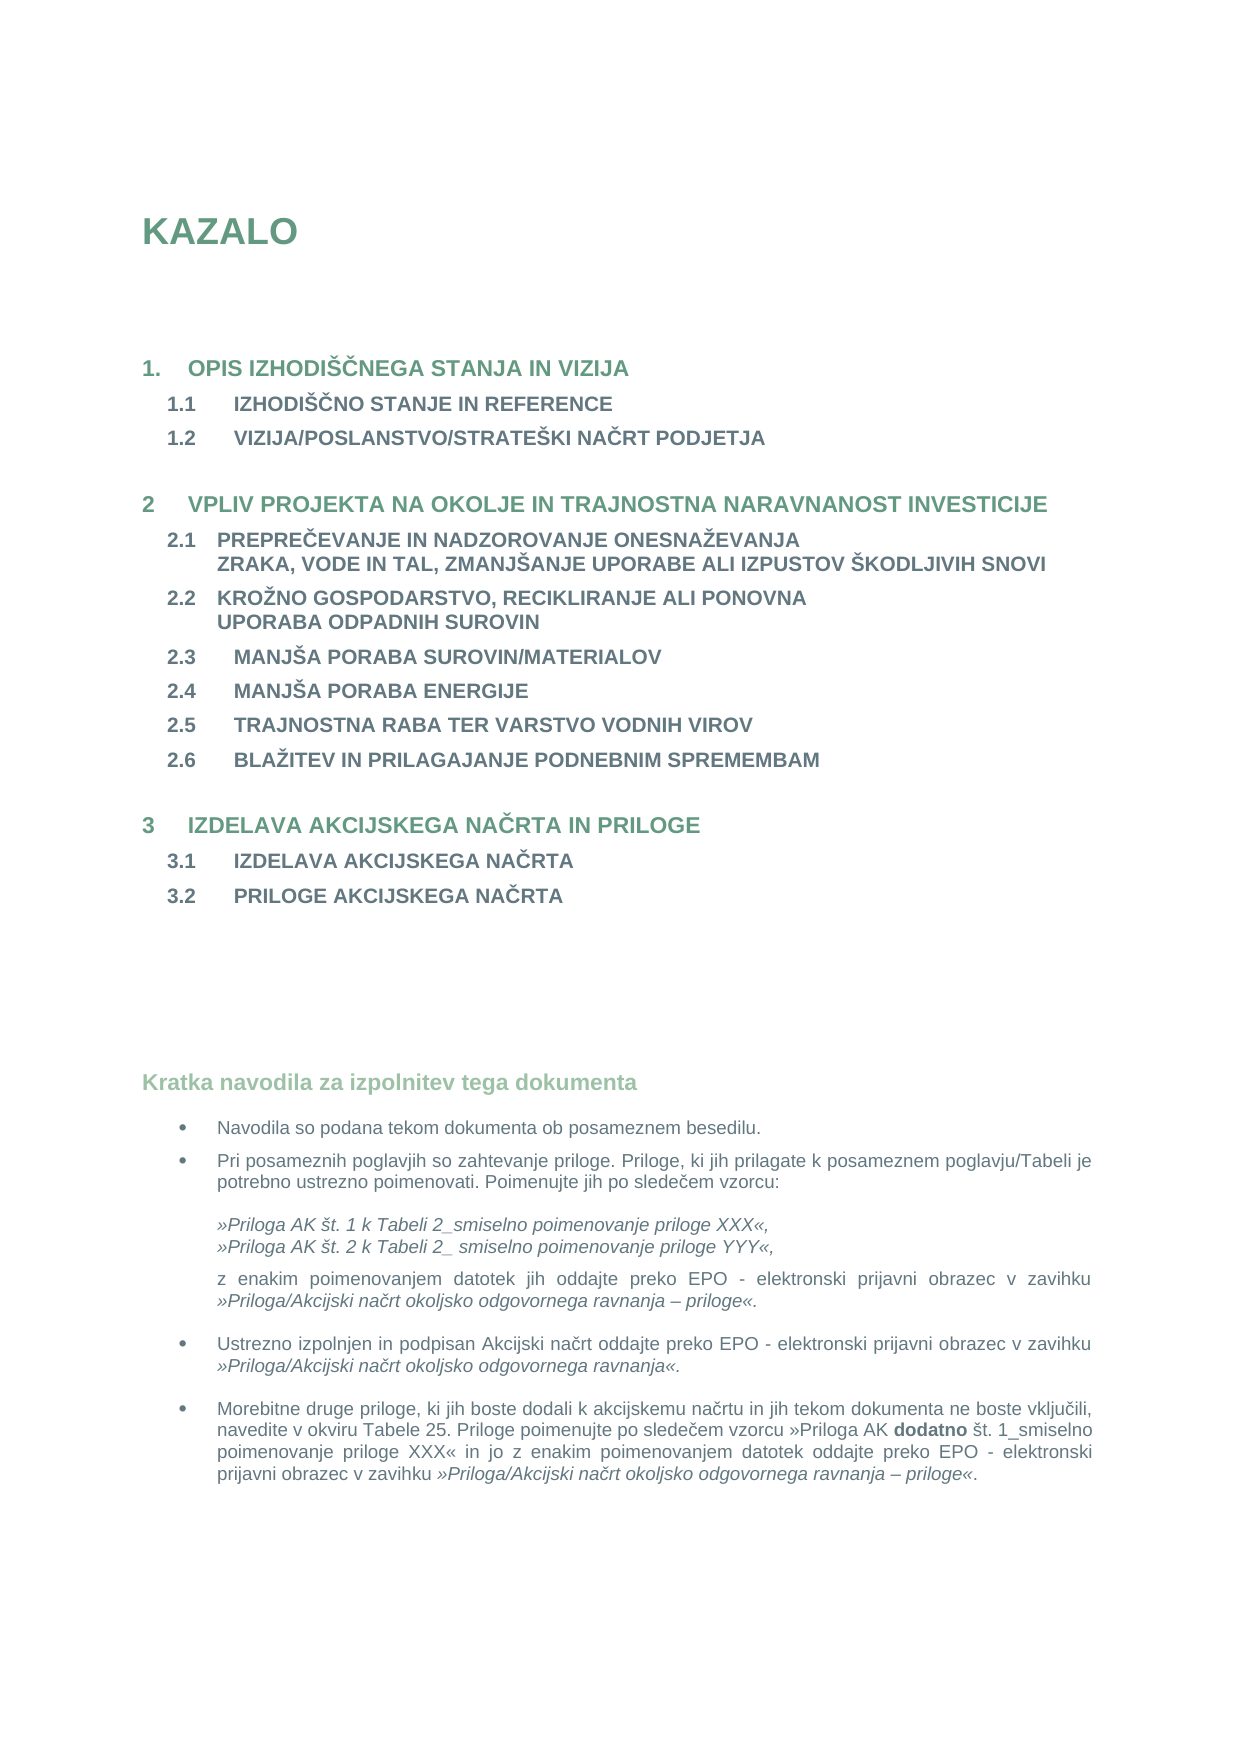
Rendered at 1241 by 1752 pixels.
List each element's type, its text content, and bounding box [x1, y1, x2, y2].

text 1.2 VIZIJA/POSLANSTVO/STRATEŠKI NAČRT PODJETJA [167, 426, 1092, 450]
text 3.1 IZDELAVA AKCIJSKEGA NAČRTA [167, 849, 1092, 873]
text 1. OPIS IZHODIŠČNEGA STANJA IN VIZIJA [142, 355, 1092, 381]
list »Priloga AK št. 2 k Tabeli 2_ smiselno poimenovanje priloge YYY«, [217, 1236, 1092, 1257]
list Navodila so podana tekom dokumenta ob posameznem besedilu. [179, 1117, 1092, 1138]
text 2.5 TRAJNOSTNA RABA TER VARSTVO VODNIH VIROV [167, 713, 1092, 737]
text 2.1 PREPREČEVANJE IN NADZOROVANJE ONESNAŽEVANJA ZRAKA, VODE IN TAL, ZMANJŠANJE UPORABE ALI IZPUSTOV ŠKODLJIVIH SNOVI [167, 528, 1092, 576]
text 1.1 IZHODIŠČNO STANJE IN REFERENCE [167, 392, 1092, 416]
list z enakim poimenovanjem datotek jih oddajte preko EPO - elektronski prijavni obrazec v zavihku »Priloga/Akcijski načrt okoljsko odgovornega ravnanja – priloge«. [217, 1268, 1092, 1311]
text Kratka navodila za izpolnitev tega dokumenta [142, 1069, 1092, 1095]
text 2.6 BLAŽITEV IN PRILAGAJANJE PODNEBNIM SPREMEMBAM [167, 748, 1092, 772]
text 2 VPLIV PROJEKTA NA OKOLJE IN TRAJNOSTNA NARAVNANOST INVESTICIJE [142, 491, 1092, 517]
list Ustrezno izpolnjen in podpisan Akcijski načrt oddajte preko EPO - elektronski prijavni obrazec v zavihku »Priloga/Akcijski načrt okoljsko odgovornega ravnanja«. [179, 1333, 1092, 1376]
text 2.4 MANJŠA PORABA ENERGIJE [167, 679, 1092, 703]
list Pri posameznih poglavjih so zahtevanje priloge. Priloge, ki jih prilagate k posameznem poglavju/Tabeli je potrebno ustrezno poimenovati. Poimenujte jih po sledečem vzorcu: [179, 1149, 1092, 1193]
text 3.2 PRILOGE AKCIJSKEGA NAČRTA [167, 884, 1092, 908]
list Morebitne druge priloge, ki jih boste dodali k akcijskemu načrtu in jih tekom dokumenta ne boste vključili, navedite v okviru Tabele 25. Priloge poimenujte po sledečem vzorcu »Priloga AK dodatno št. 1_smiselno poimenovanje priloge XXX« in jo z enakim poimenovanjem datotek oddajte preko EPO - elektronski prijavni obrazec v zavihku »Priloga/Akcijski načrt okoljsko odgovornega ravnanja – priloge«. [179, 1397, 1092, 1484]
list »Priloga AK št. 1 k Tabeli 2_smiselno poimenovanje priloge XXX«, [217, 1214, 1092, 1236]
text 3 IZDELAVA AKCIJSKEGA NAČRTA IN PRILOGE [142, 812, 1092, 839]
subtitle KAZALO [142, 209, 1092, 253]
text 2.2 KROŽNO GOSPODARSTVO, RECIKLIRANJE ALI PONOVNA UPORABA ODPADNIH SUROVIN [167, 586, 1092, 634]
text 2.3 MANJŠA PORABA SUROVIN/MATERIALOV [167, 644, 1092, 668]
